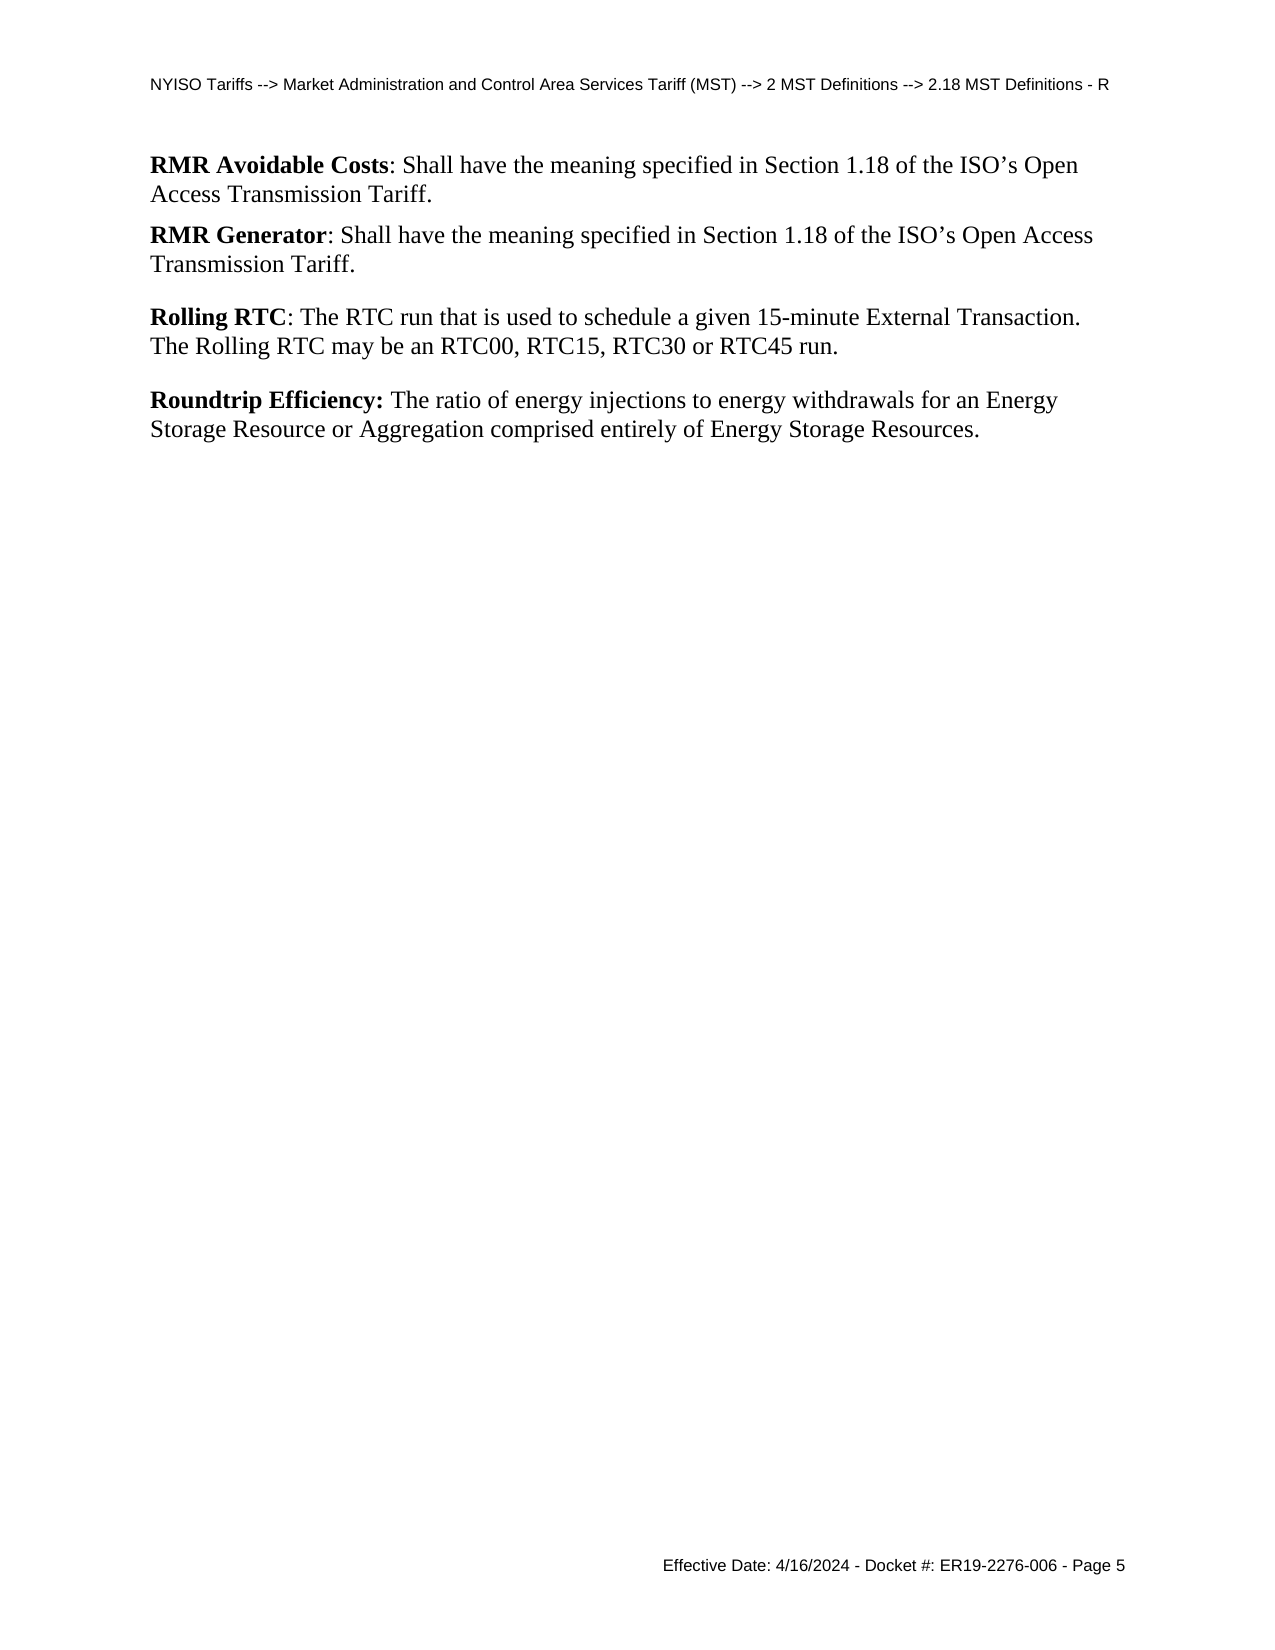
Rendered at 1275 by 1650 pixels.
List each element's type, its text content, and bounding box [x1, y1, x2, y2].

text Rolling RTC: The RTC run that is used to schedule a given 15-minute External Transaction. The Rolling RTC may be an RTC00, RTC15, RTC30 or RTC45 run. [150, 302, 1125, 360]
text Roundtrip Efficiency: The ratio of energy injections to energy withdrawals for an Energy Storage Resource or Aggregation comprised entirely of Energy Storage Resources. [150, 385, 1125, 442]
text RMR Avoidable Costs: Shall have the meaning specified in Section 1.18 of the ISO’s Open Access Transmission Tariff. [150, 150, 1125, 207]
text RMR Generator: Shall have the meaning specified in Section 1.18 of the ISO’s Open Access Transmission Tariff. [150, 220, 1125, 277]
